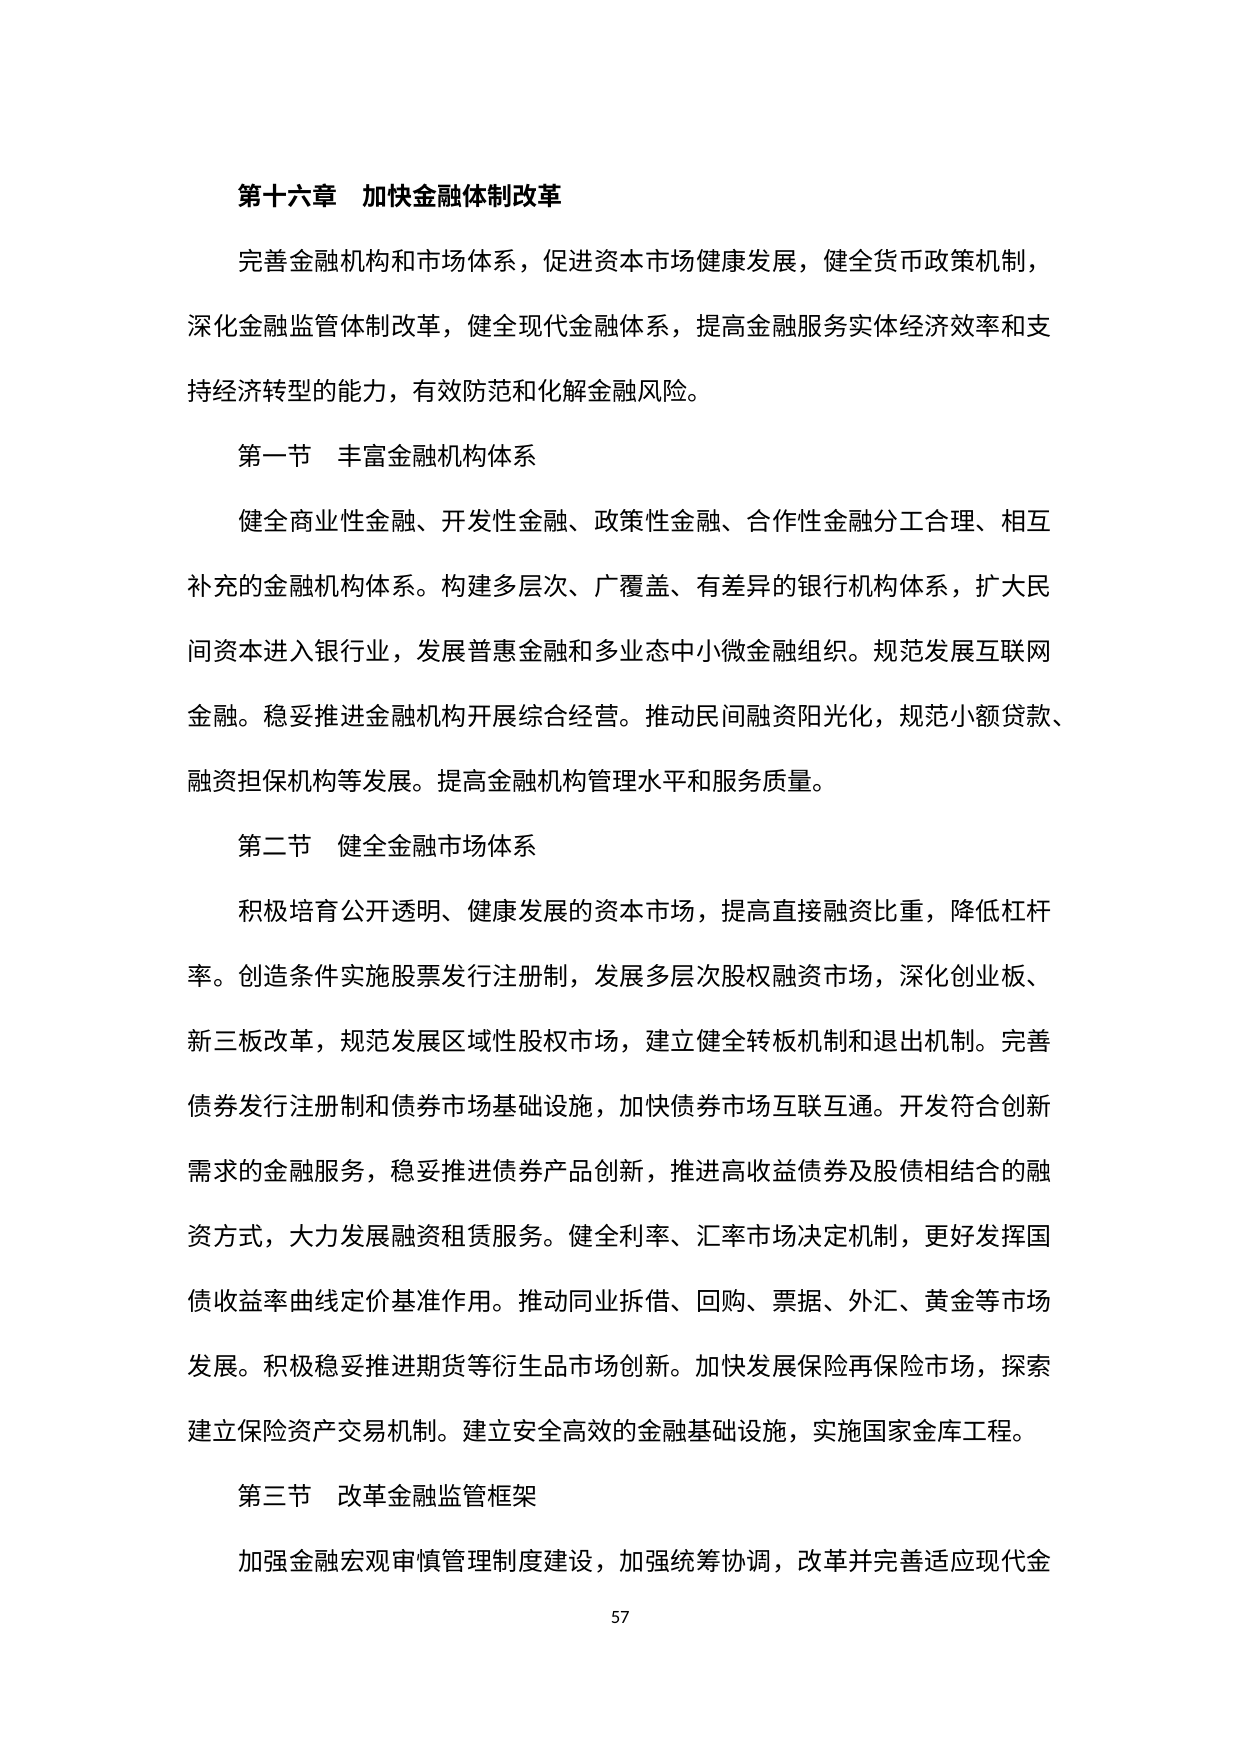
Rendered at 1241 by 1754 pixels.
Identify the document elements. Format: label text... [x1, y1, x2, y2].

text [187, 1527, 1053, 1592]
text 健全商业性金融、开发性金融、政策性金融、合作性金融分工合理、相互补充的金融机构体系。构建多层次、广覆盖、有差异的银行机构体系，扩大民间资本进入银行业，发展普惠金融和多业态中小微金融组织。规范发展互联网金融。稳妥推进金融机构开展综合经营。推动民间融资阳光化，规范小额贷款、融资担保机构等发展。提高金融机构管理水平和服务质量。 [187, 487, 1053, 812]
text 第二节 健全金融市场体系 [187, 812, 1053, 877]
text 积极培育公开透明、健康发展的资本市场，提高直接融资比重，降低杠杆率。创造条件实施股票发行注册制，发展多层次股权融资市场，深化创业板、新三板改革，规范发展区域性股权市场，建立健全转板机制和退出机制。完善债券发行注册制和债券市场基础设施，加快债券市场互联互通。开发符合创新需求的金融服务，稳妥推进债券产品创新，推进高收益债券及股债相结合的融资方式，大力发展融资租赁服务。健全利率、汇率市场决定机制，更好发挥国债收益率曲线定价基准作用。推动同业拆借、回购、票据、外汇、黄金等市场发展。积极稳妥推进期货等衍生品市场创新。加快发展保险再保险市场，探索建立保险资产交易机制。建立安全高效的金融基础设施，实施国家金库工程。 [187, 877, 1053, 1462]
text 第一节 丰富金融机构体系 [187, 422, 1053, 487]
text 第十六章 加快金融体制改革 [187, 162, 1053, 227]
text 第三节 改革金融监管框架 [187, 1462, 1053, 1527]
text 完善金融机构和市场体系，促进资本市场健康发展，健全货币政策机制，深化金融监管体制改革，健全现代金融体系，提高金融服务实体经济效率和支持经济转型的能力，有效防范和化解金融风险。 [187, 227, 1053, 422]
